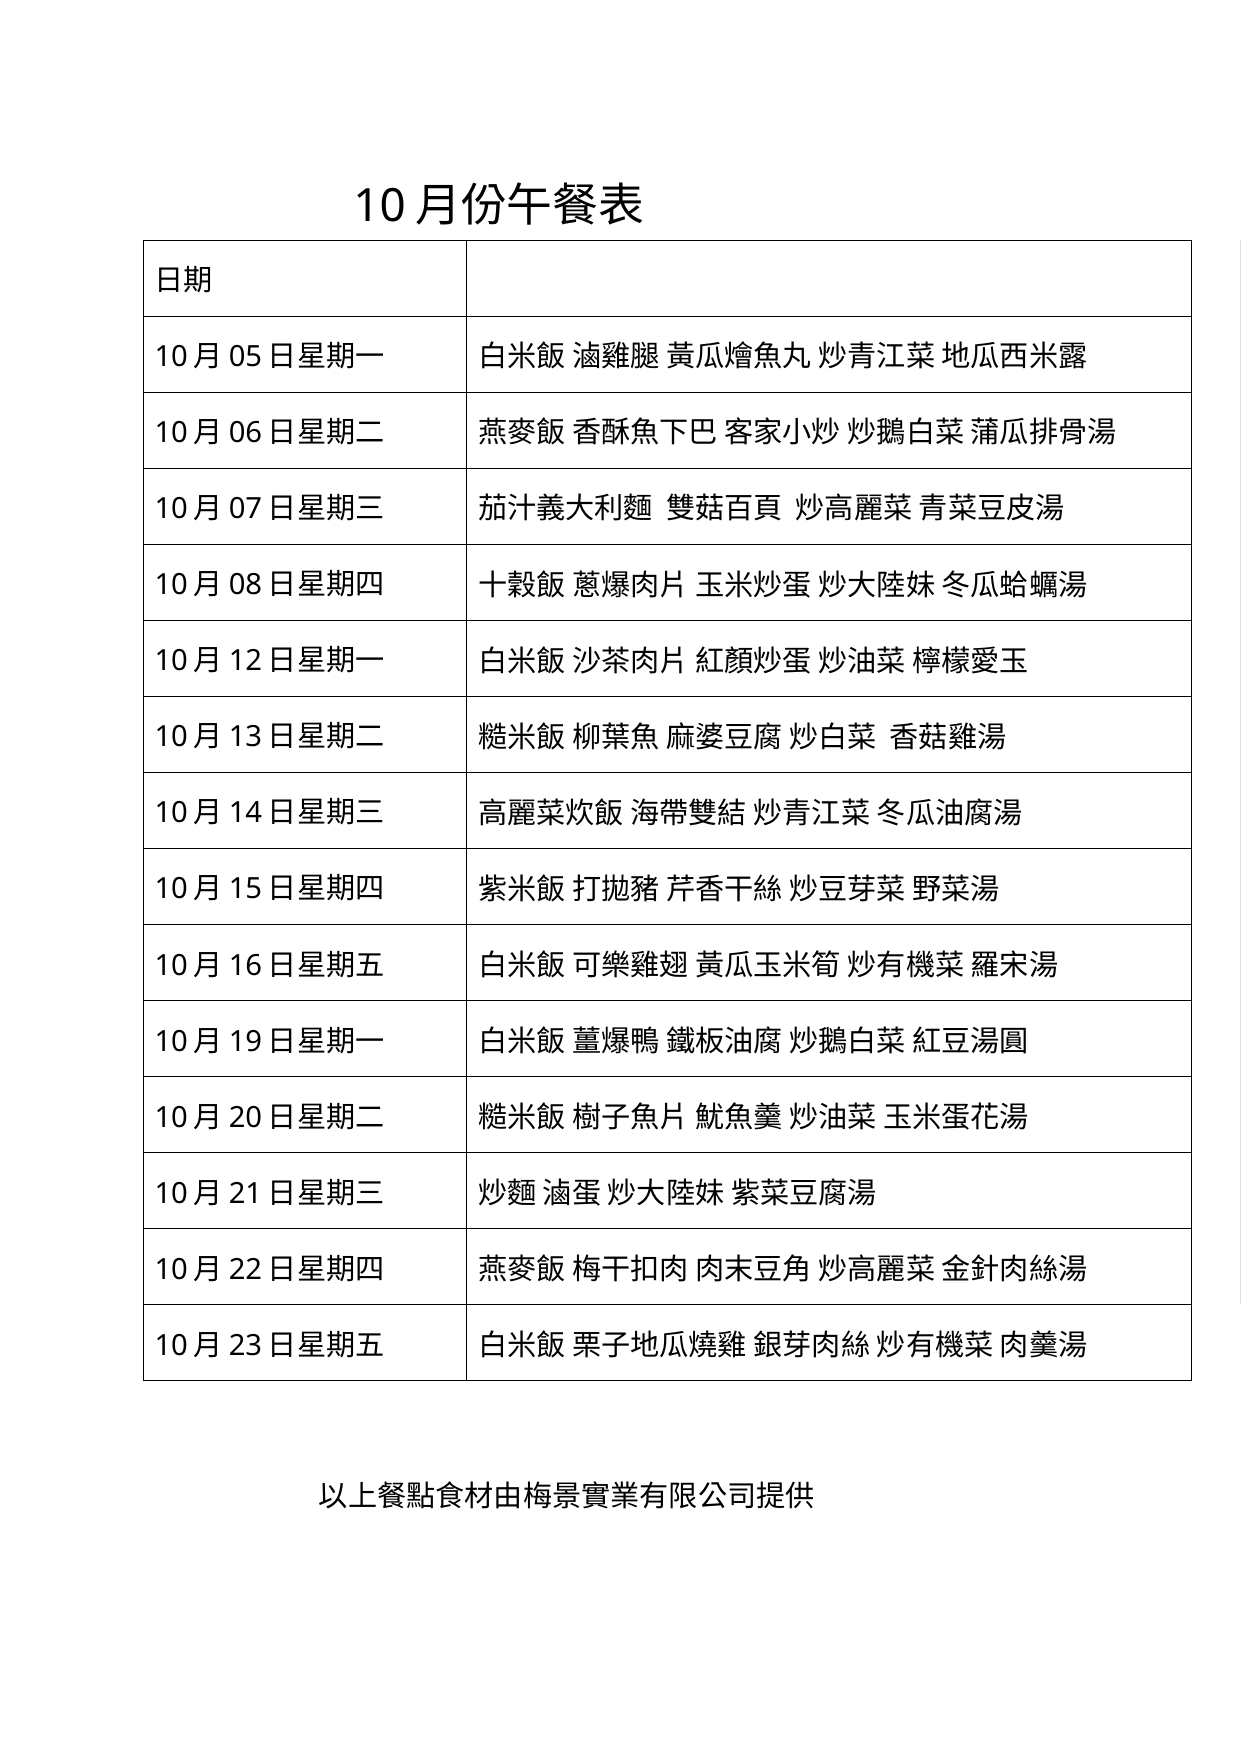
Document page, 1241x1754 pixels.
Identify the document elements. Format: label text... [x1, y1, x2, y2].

table_cell 十穀飯 蔥爆肉片 玉米炒蛋 炒大陸妹 冬瓜蛤蠣湯 [467, 545, 1191, 620]
table_cell 白米飯 滷雞腿 黃瓜燴魚丸 炒青江菜 地瓜西米露 [467, 317, 1191, 392]
table_cell 10月06日星期二 [144, 393, 466, 468]
table_cell 10月08日星期四 [144, 545, 466, 620]
table_cell 高麗菜炊飯 海帶雙結 炒青江菜 冬瓜油腐湯 [467, 773, 1088, 848]
table_cell 白米飯 沙茶肉片 紅顏炒蛋 炒油菜 檸檬愛玉 [467, 621, 1191, 696]
table_cell 炒麵 滷蛋 炒大陸妹 紫菜豆腐湯 [467, 1153, 1191, 1228]
table_header [467, 241, 1191, 316]
table_cell [1088, 697, 1191, 772]
table_cell 10月14日星期三 [144, 773, 466, 848]
table_cell 茄汁義大利麵 雙菇百頁 炒高麗菜 青菜豆皮湯 [467, 469, 1191, 544]
table_cell 10月05日星期一 [144, 317, 466, 392]
table_cell 10月21日星期三 [144, 1153, 466, 1228]
table_cell 糙米飯 柳葉魚 麻婆豆腐 炒白菜 香菇雞湯 [467, 697, 1088, 772]
table_cell 白米飯 可樂雞翅 黃瓜玉米筍 炒有機菜 羅宋湯 [467, 925, 1191, 1000]
table_header [1192, 240, 1240, 1304]
table_cell 10月12日星期一 [144, 621, 466, 696]
table_cell 10月19日星期一 [144, 1001, 466, 1076]
table_cell 10月07日星期三 [144, 469, 466, 544]
table_cell 糙米飯 樹子魚片 魷魚羹 炒油菜 玉米蛋花湯 [467, 1077, 1191, 1152]
table_cell 燕麥飯 梅干扣肉 肉末豆角 炒高麗菜 金針肉絲湯 [467, 1229, 1191, 1304]
table_cell 白米飯 栗子地瓜燒雞 銀芽肉絲 炒有機菜 肉羹湯 [467, 1305, 1191, 1380]
text 以上餐點食材由梅景實業有限公司提供 [187, 1456, 1053, 1531]
table_header 日期 [144, 241, 466, 316]
table_cell 10月23日星期五 [144, 1305, 466, 1380]
table_cell 10月20日星期二 [144, 1077, 466, 1152]
table_cell 10月15日星期四 [144, 849, 466, 924]
table_cell 白米飯 薑爆鴨 鐵板油腐 炒鵝白菜 紅豆湯圓 [467, 1001, 1191, 1076]
text 10月份午餐表 [187, 164, 1053, 239]
table_cell [1088, 773, 1191, 848]
table_cell 10月13日星期二 [144, 697, 466, 772]
table_cell 燕麥飯 香酥魚下巴 客家小炒 炒鵝白菜 蒲瓜排骨湯 [467, 393, 1191, 468]
table_cell 10月16日星期五 [144, 925, 466, 1000]
table_cell 10月22日星期四 [144, 1229, 466, 1304]
table_cell 紫米飯 打拋豬 芹香干絲 炒豆芽菜 野菜湯 [467, 849, 1191, 924]
